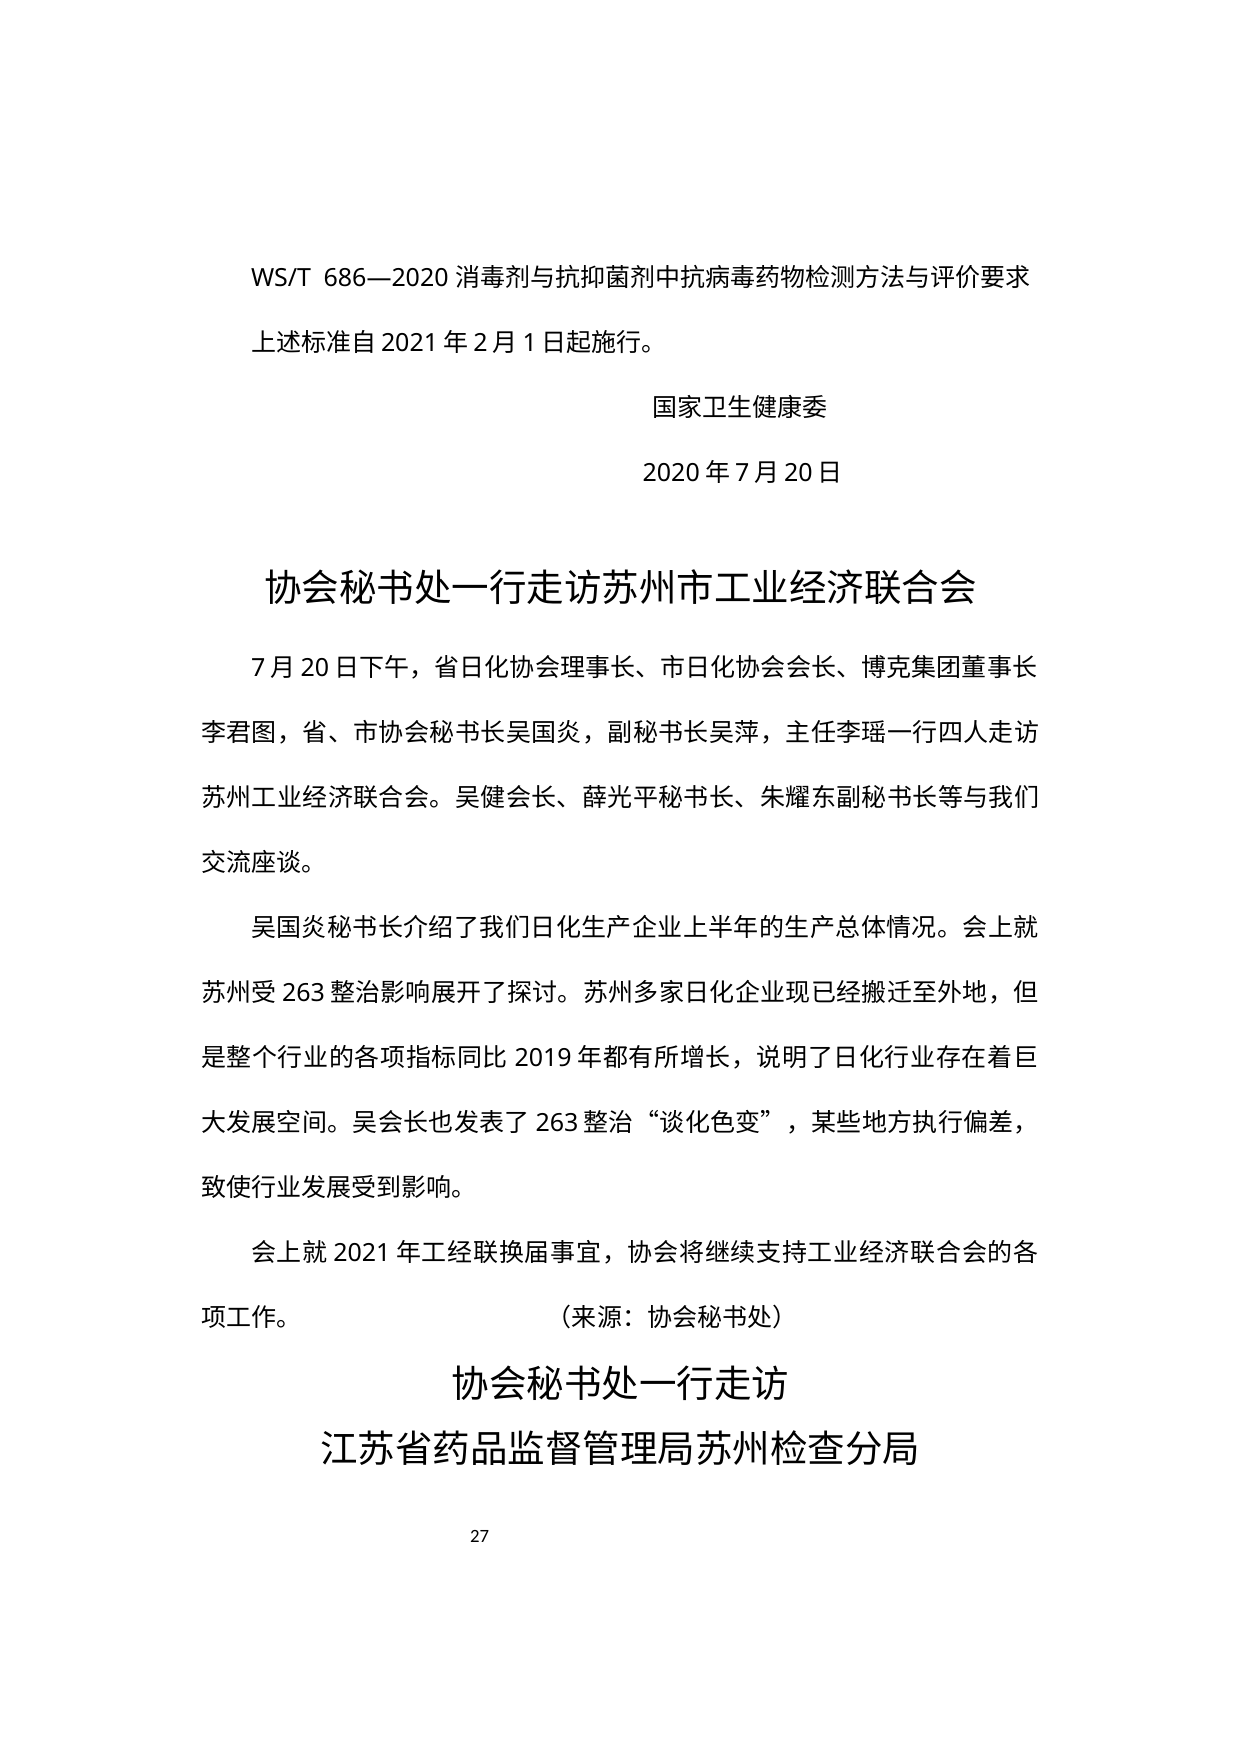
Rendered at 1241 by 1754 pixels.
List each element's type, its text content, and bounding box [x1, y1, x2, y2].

text 国家卫生健康委 [201, 373, 1039, 438]
text 江苏省药品监督管理局苏州检查分局 [201, 1413, 1039, 1478]
text 协会秘书处一行走访 [201, 1348, 1039, 1413]
text 会上就2021年工经联换届事宜，协会将继续支持工业经济联合会的各项工作。 （来源：协会秘书处） [201, 1218, 1039, 1348]
text 7月20日下午，省日化协会理事长、市日化协会会长、博克集团董事长李君图，省、市协会秘书长吴国炎，副秘书长吴萍，主任李瑶一行四人走访苏州工业经济联合会。吴健会长、薛光平秘书长、朱耀东副秘书长等与我们交流座谈。 [201, 633, 1039, 893]
text 上述标准自2021年2月1日起施行。 [201, 308, 1039, 373]
text 2020年7月20日 [201, 438, 1039, 503]
text 协会秘书处一行走访苏州市工业经济联合会 [201, 552, 1039, 617]
text WS/T 686—2020 消毒剂与抗抑菌剂中抗病毒药物检测方法与评价要求 [201, 243, 1039, 308]
text 吴国炎秘书长介绍了我们日化生产企业上半年的生产总体情况。会上就苏州受263整治影响展开了探讨。苏州多家日化企业现已经搬迁至外地，但是整个行业的各项指标同比2019年都有所增长，说明了日化行业存在着巨大发展空间。吴会长也发表了263整治“谈化色变”，某些地方执行偏差，致使行业发展受到影响。 [201, 893, 1039, 1218]
